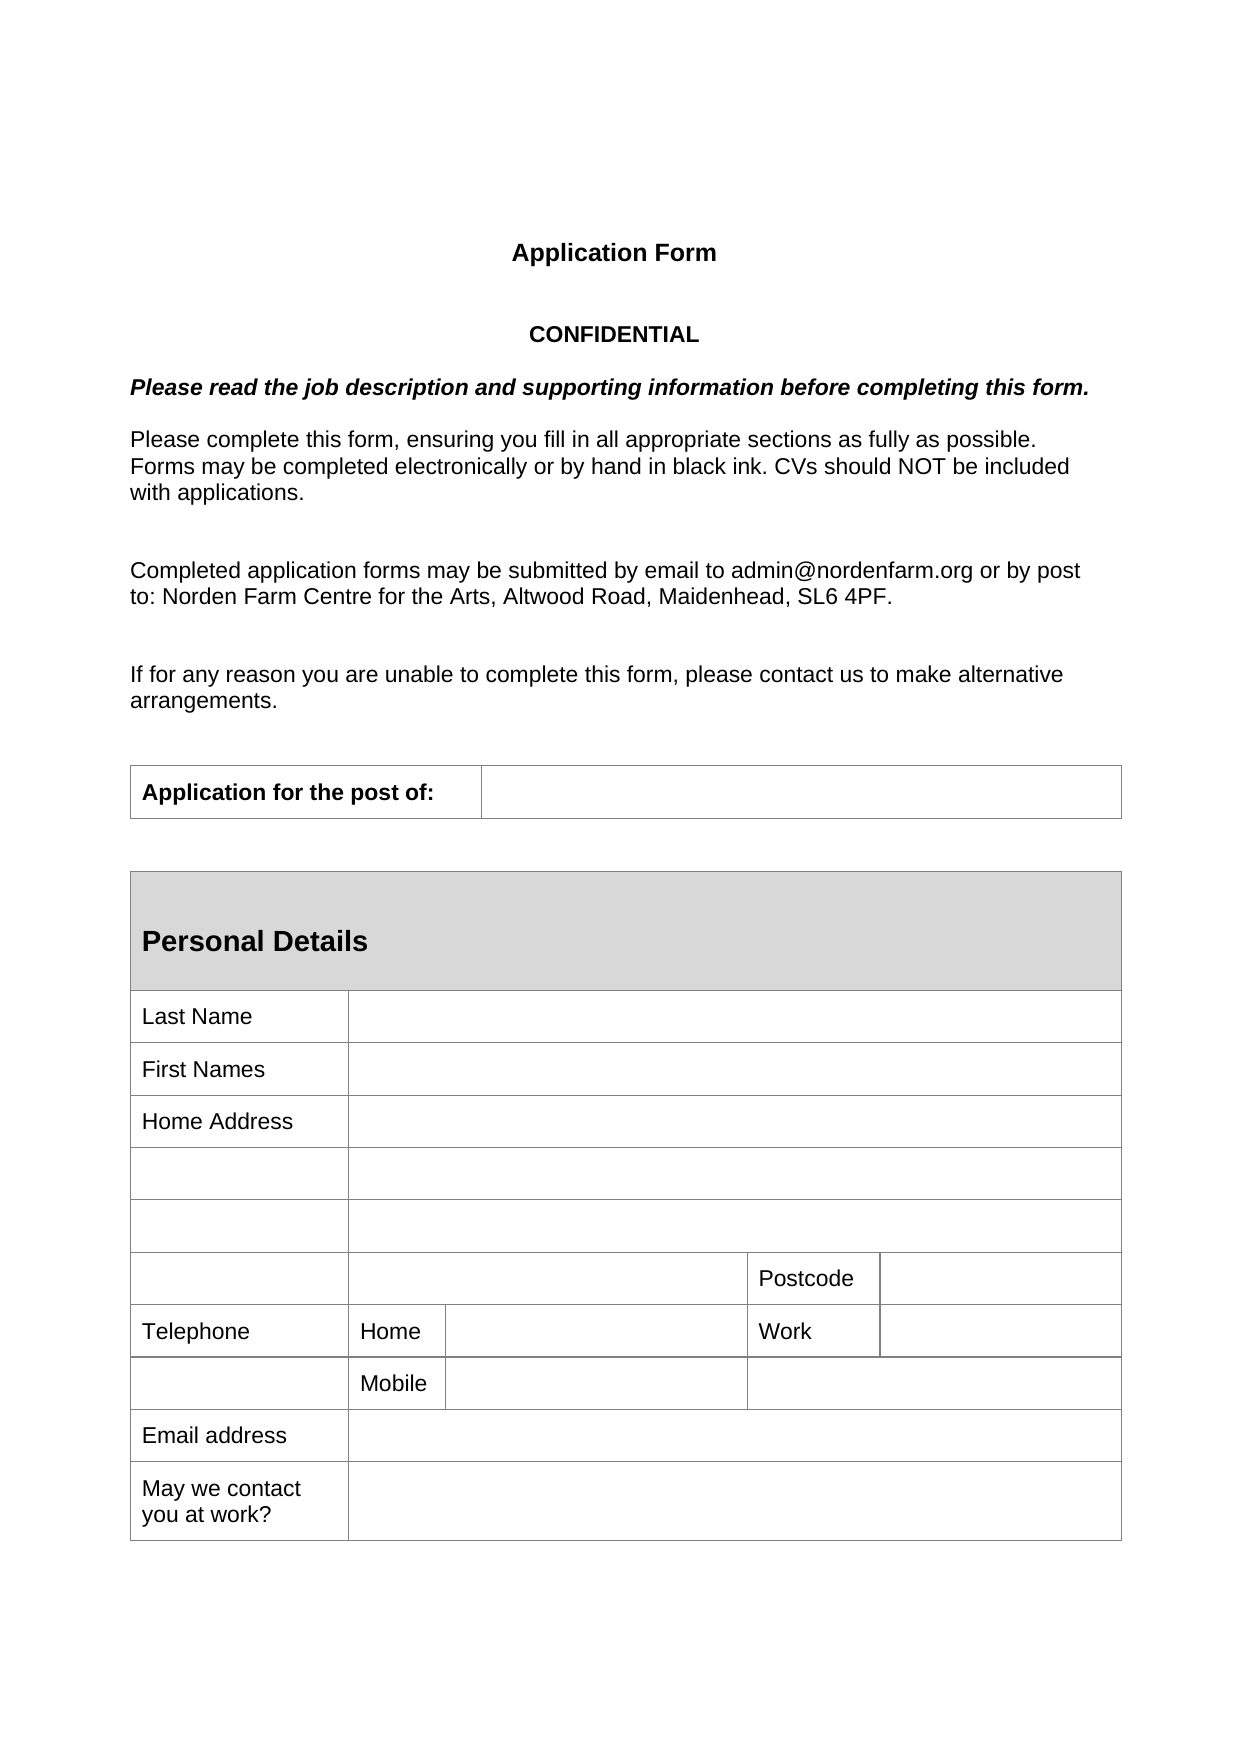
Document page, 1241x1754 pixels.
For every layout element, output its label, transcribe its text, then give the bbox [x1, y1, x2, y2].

table_header Application for the post of: [131, 766, 481, 817]
table_cell [131, 1148, 348, 1199]
table_cell [131, 1358, 348, 1409]
table_cell [349, 991, 1121, 1042]
table_cell First Names [131, 1043, 348, 1094]
table_cell Home Address [131, 1096, 348, 1147]
table_cell [349, 1096, 1121, 1147]
table_cell [349, 1148, 1121, 1199]
table_cell [131, 1253, 348, 1304]
text Please read the job description and supporting information before completing this form. [130, 374, 1098, 400]
table_cell [349, 1410, 1121, 1461]
table_cell Email address [131, 1410, 348, 1461]
table_cell [131, 1200, 348, 1252]
subtitle Application Form [130, 238, 1098, 267]
text If for any reason you are unable to complete this form, please contact us to make alternative arrangements. [130, 661, 1098, 714]
table_cell Mobile [349, 1358, 445, 1409]
table_cell Work [748, 1305, 879, 1356]
text Completed application forms may be submitted by email to admin@nordenfarm.org or by post to: Norden Farm Centre for the Arts, Altwood Road, Maidenhead, SL6 4PF. [130, 557, 1098, 609]
table_header [482, 766, 1121, 817]
table_cell [349, 1253, 747, 1304]
table_cell [349, 1462, 1121, 1540]
table_cell Last Name [131, 991, 348, 1042]
table_cell Telephone [131, 1305, 348, 1356]
table_cell [881, 1253, 1121, 1304]
table_cell May we contact you at work? [131, 1462, 348, 1540]
table_cell [881, 1305, 1121, 1356]
table_header Personal Details [131, 872, 1121, 990]
table_cell [446, 1305, 747, 1356]
text CONFIDENTIAL [130, 321, 1098, 347]
text Please complete this form, ensuring you fill in all appropriate sections as fully as possible. Forms may be completed electronically or by hand in black ink. CVs should NOT be included with applications. [130, 426, 1098, 506]
table_cell [446, 1358, 747, 1409]
table_cell [349, 1200, 1121, 1252]
table_cell Postcode [748, 1253, 879, 1304]
table_cell [349, 1043, 1121, 1094]
table_cell [748, 1358, 1121, 1409]
table_cell Home [349, 1305, 445, 1356]
